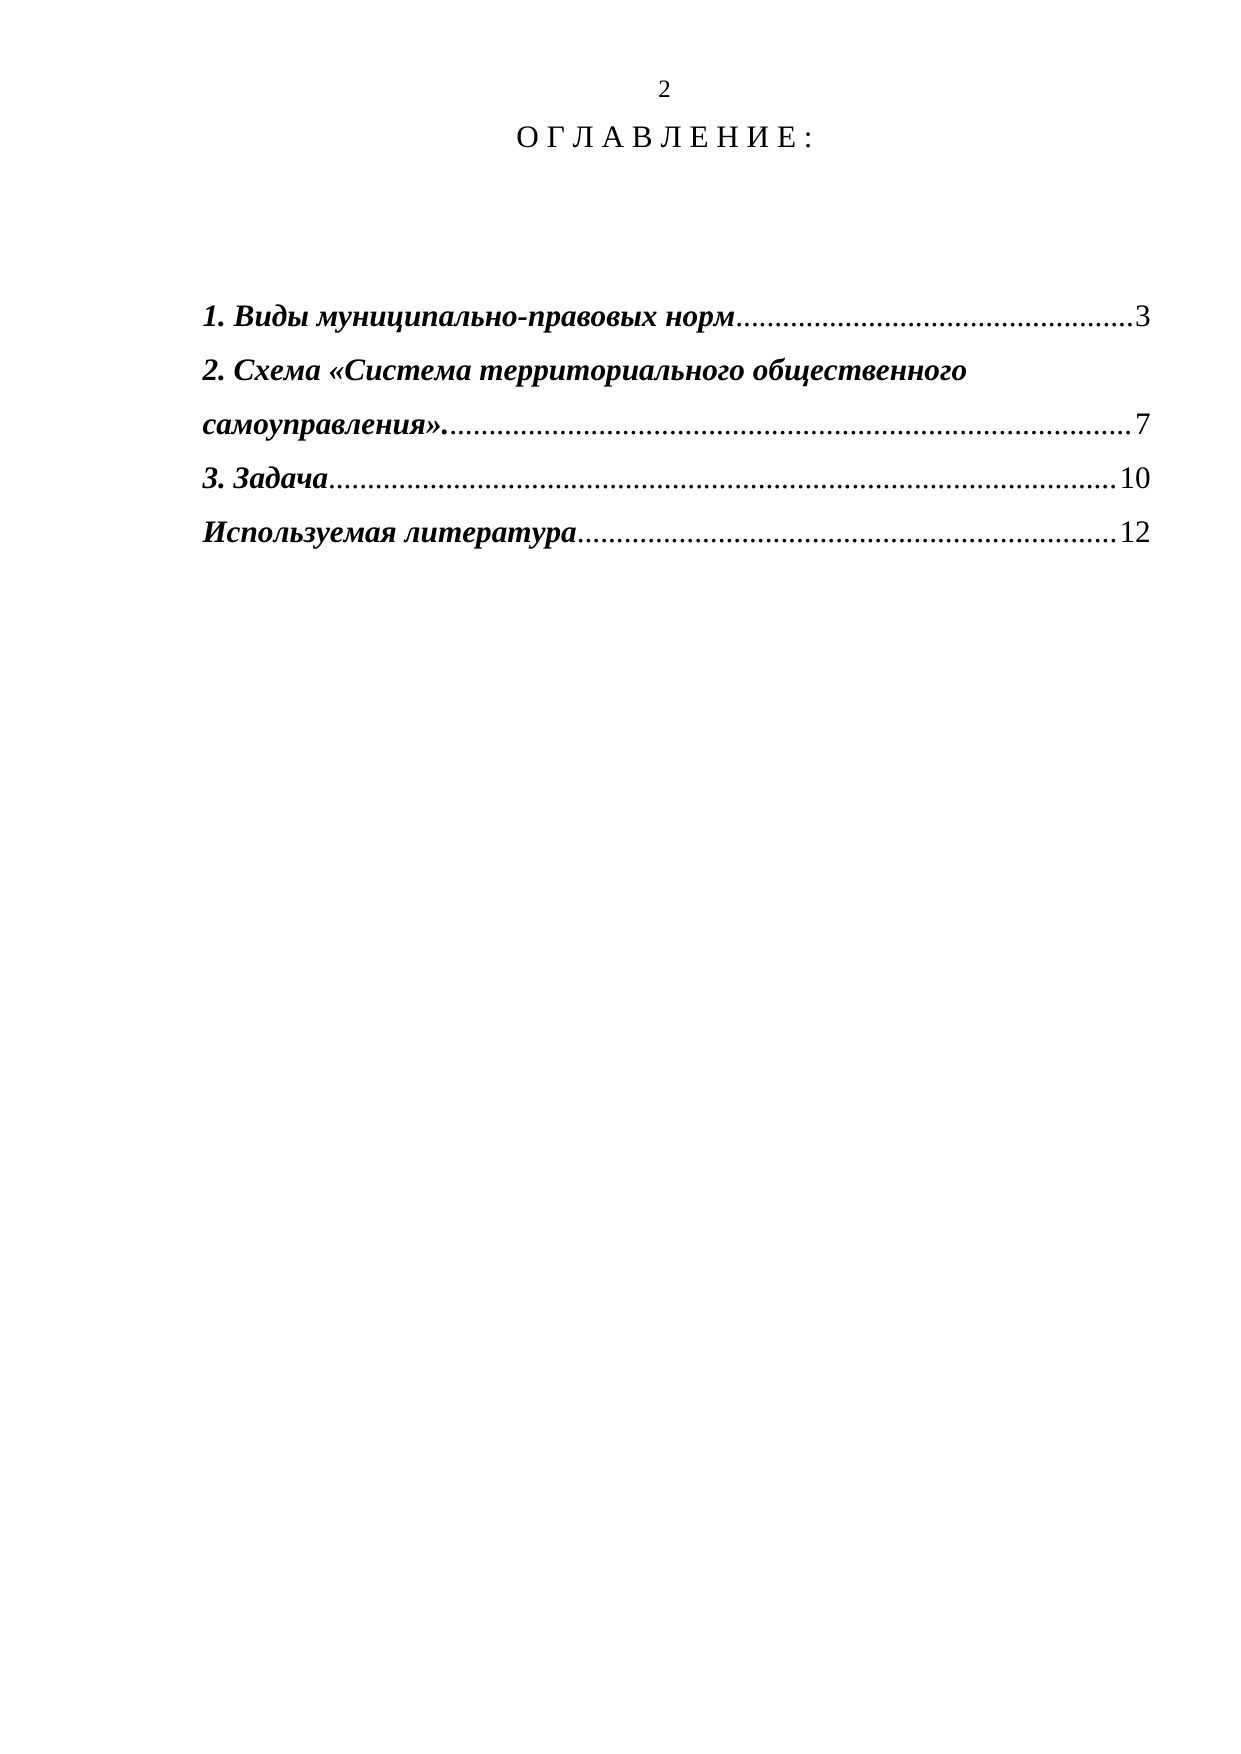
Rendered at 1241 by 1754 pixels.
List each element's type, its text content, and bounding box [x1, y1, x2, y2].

text 3. Задача 10 [202, 459, 1152, 495]
text О Г Л А В Л Е Н И Е : [177, 118, 1152, 154]
text 2. Схема «Система территориального общественного самоуправления». 7 [202, 352, 1152, 441]
text Используемая литература 12 [202, 513, 1152, 549]
text 1. Виды муниципально-правовых норм 3 [202, 298, 1152, 334]
